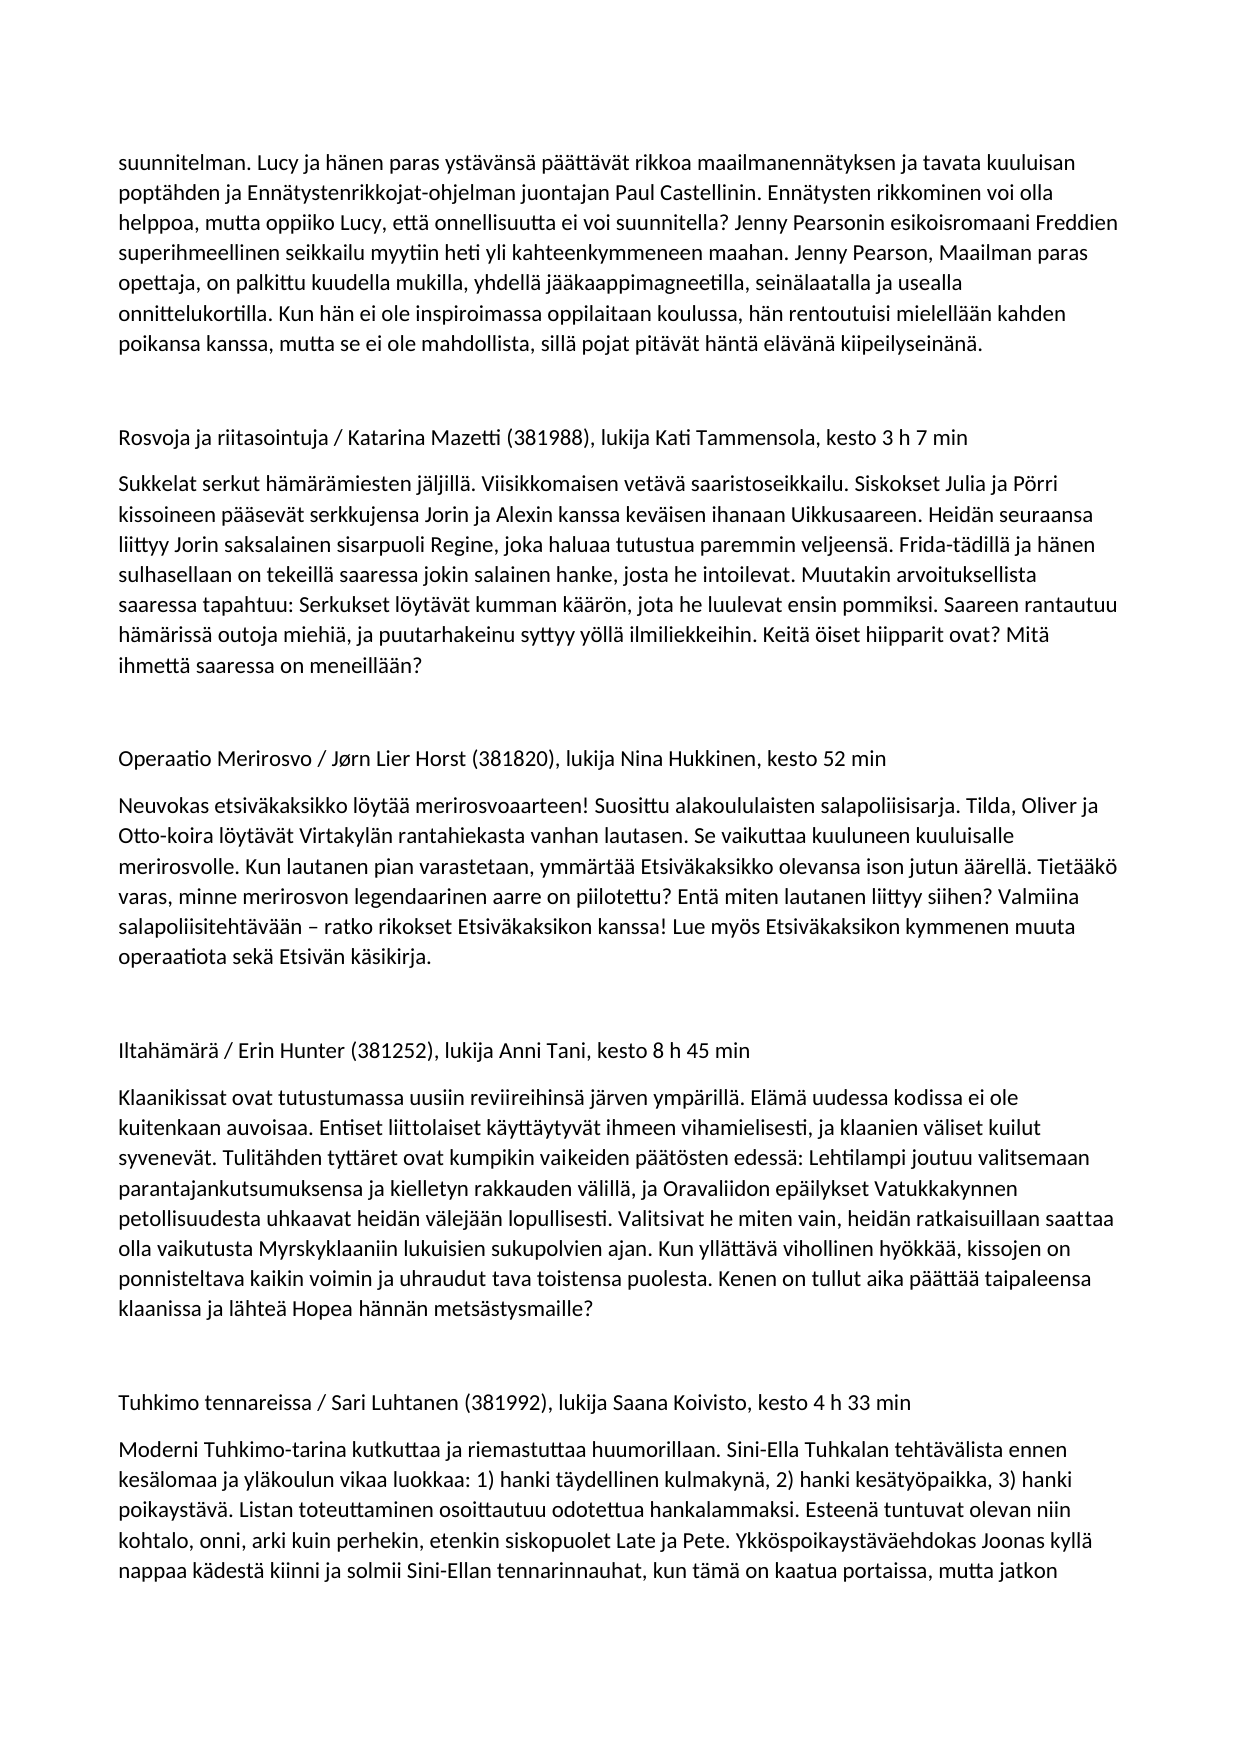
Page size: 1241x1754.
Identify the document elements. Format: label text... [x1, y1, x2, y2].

text Neuvokas etsiväkaksikko löytää merirosvoaarteen! Suosittu alakoululaisten salapoliisisarja. Tilda, Oliver ja Otto-koira löytävät Virtakylän rantahiekasta vanhan lautasen. Se vaikuttaa kuuluneen kuuluisalle merirosvolle. Kun lautanen pian varastetaan, ymmärtää Etsiväkaksikko olevansa ison jutun äärellä. Tietääkö varas, minne merirosvon legendaarinen aarre on piilotettu? Entä miten lautanen liittyy siihen? Valmiina salapoliisitehtävään – ratko rikokset Etsiväkaksikon kanssa! Lue myös Etsiväkaksikon kymmenen muuta operaatiota sekä Etsivän käsikirja. [118, 791, 1122, 970]
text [118, 148, 1122, 357]
text Iltahämärä / Erin Hunter (381252), lukija Anni Tani, kesto 8 h 45 min [118, 1036, 1122, 1064]
text Tuhkimo tennareissa / Sari Luhtanen (381992), lukija Saana Koivisto, kesto 4 h 33 min [118, 1388, 1122, 1416]
text Sukkelat serkut hämärämiesten jäljillä. Viisikkomaisen vetävä saaristoseikkailu. Siskokset Julia ja Pörri kissoineen pääsevät serkkujensa Jorin ja Alexin kanssa keväisen ihanaan Uikkusaareen. Heidän seuraansa liittyy Jorin saksalainen sisarpuoli Regine, joka haluaa tutustua paremmin veljeensä. Frida-tädillä ja hänen sulhasellaan on tekeillä saaressa jokin salainen hanke, josta he intoilevat. Muutakin arvoituksellista saaressa tapahtuu: Serkukset löytävät kumman käärön, jota he luulevat ensin pommiksi. Saareen rantautuu hämärissä outoja miehiä, ja puutarhakeinu syttyy yöllä ilmiliekkeihin. Keitä öiset hiipparit ovat? Mitä ihmettä saaressa on meneillään? [118, 469, 1122, 679]
text Operaatio Merirosvo / Jørn Lier Horst (381820), lukija Nina Hukkinen, kesto 52 min [118, 744, 1122, 772]
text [118, 1435, 1122, 1584]
text Rosvoja ja riitasointuja / Katarina Mazetti (381988), lukija Kati Tammensola, kesto 3 h 7 min [118, 423, 1122, 451]
text Klaanikissat ovat tutustumassa uusiin revii­reihinsä järven ympärillä. Elämä uudessa ko­dissa ei ole kuitenkaan auvoisaa. Entiset liit­tolaiset käyttäytyvät ihmeen vihamielisesti, ja klaanien väliset kuilut syvenevät. Tulitähden tyttäret ovat kumpikin vai­keiden päätösten edessä: Lehtilampi joutuu valitsemaan parantajankutsumuksensa ja kielletyn rakkauden välillä, ja Oravaliidon epäilykset Vatukkakynnen petollisuudesta uhkaavat heidän välejään lopullisesti. Valitsi­vat he miten vain, heidän ratkaisuillaan saat­taa olla vaikutusta Myrskyklaaniin lukuisien sukupolvien ajan. Kun yllättävä vihollinen hyökkää, kissojen on ponnisteltava kaikin voimin ja uhraudut­ tava toistensa puolesta. Kenen on tullut aika päättää taipaleensa klaanissa ja lähteä Hopea­ hännän metsästysmaille? [118, 1083, 1122, 1322]
